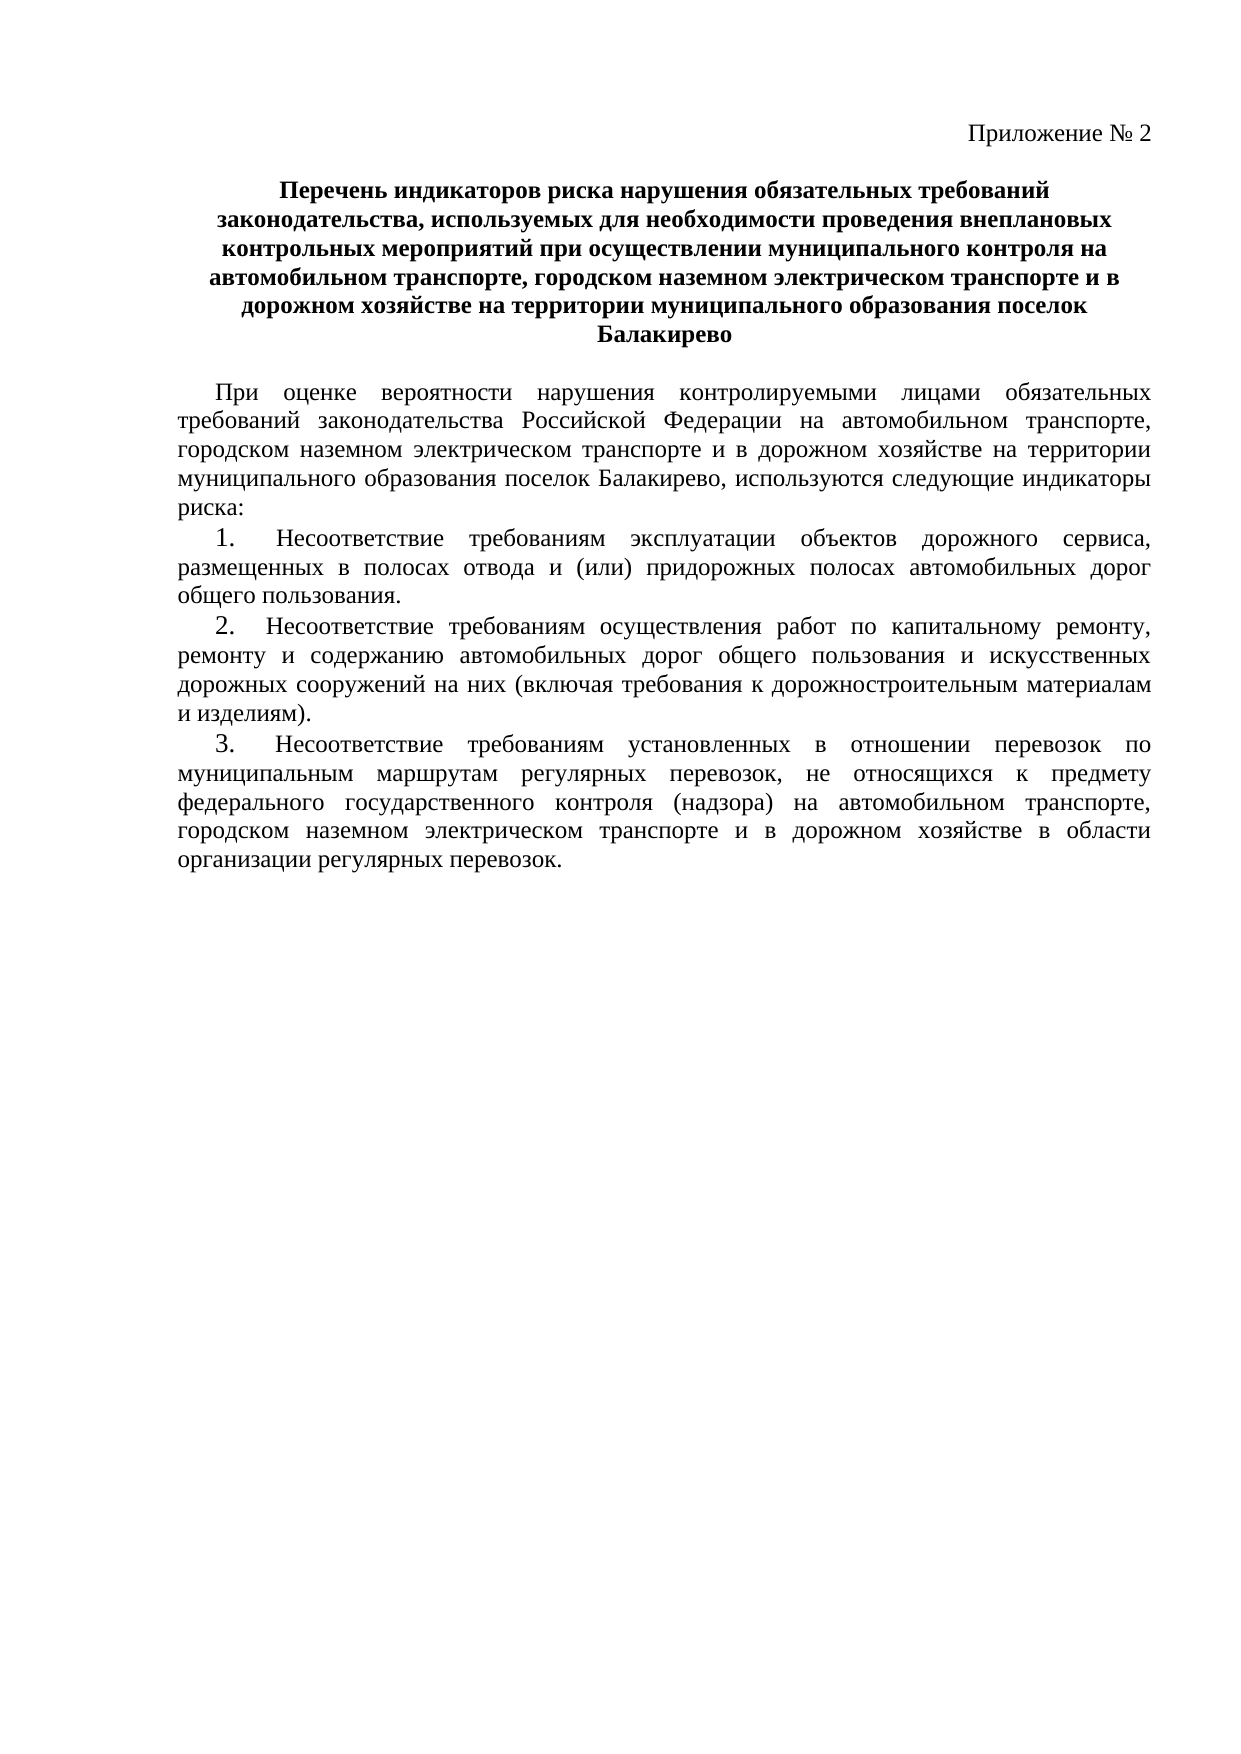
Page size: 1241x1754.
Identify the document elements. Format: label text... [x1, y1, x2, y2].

text Приложение № 2 [177, 118, 1152, 147]
text Перечень индикаторов риска нарушения обязательных требований законодательства, используемых для необходимости проведения внеплановых контрольных мероприятий при осуществлении муниципального контроля на автомобильном транспорте, городском наземном электрическом транспорте и в дорожном хозяйстве на территории муниципального образования поселок Балакирево [177, 176, 1152, 348]
list Несоответствие требованиям эксплуатации объектов дорожного сервиса, размещенных в полосах отвода и (или) придорожных полосах автомобильных дорог общего пользования. [177, 521, 1152, 609]
text При оценке вероятности нарушения контролируемыми лицами обязательных требований законодательства Российской Федерации на автомобильном транспорте, городском наземном электрическом транспорте и в дорожном хозяйстве на территории муниципального образования поселок Балакирево, используются следующие индикаторы риска: [177, 377, 1152, 521]
list Несоответствие требованиям установленных в отношении перевозок по муниципальным маршрутам регулярных перевозок, не относящихся к предмету федерального государственного контроля (надзора) на автомобильном транспорте, городском наземном электрическом транспорте и в дорожном хозяйстве в области организации регулярных перевозок. [177, 727, 1152, 873]
list Несоответствие требованиям осуществления работ по капитальному ремонту, ремонту и содержанию автомобильных дорог общего пользования и искусственных дорожных сооружений на них (включая требования к дорожностроительным материалам и изделиям). [177, 609, 1152, 727]
